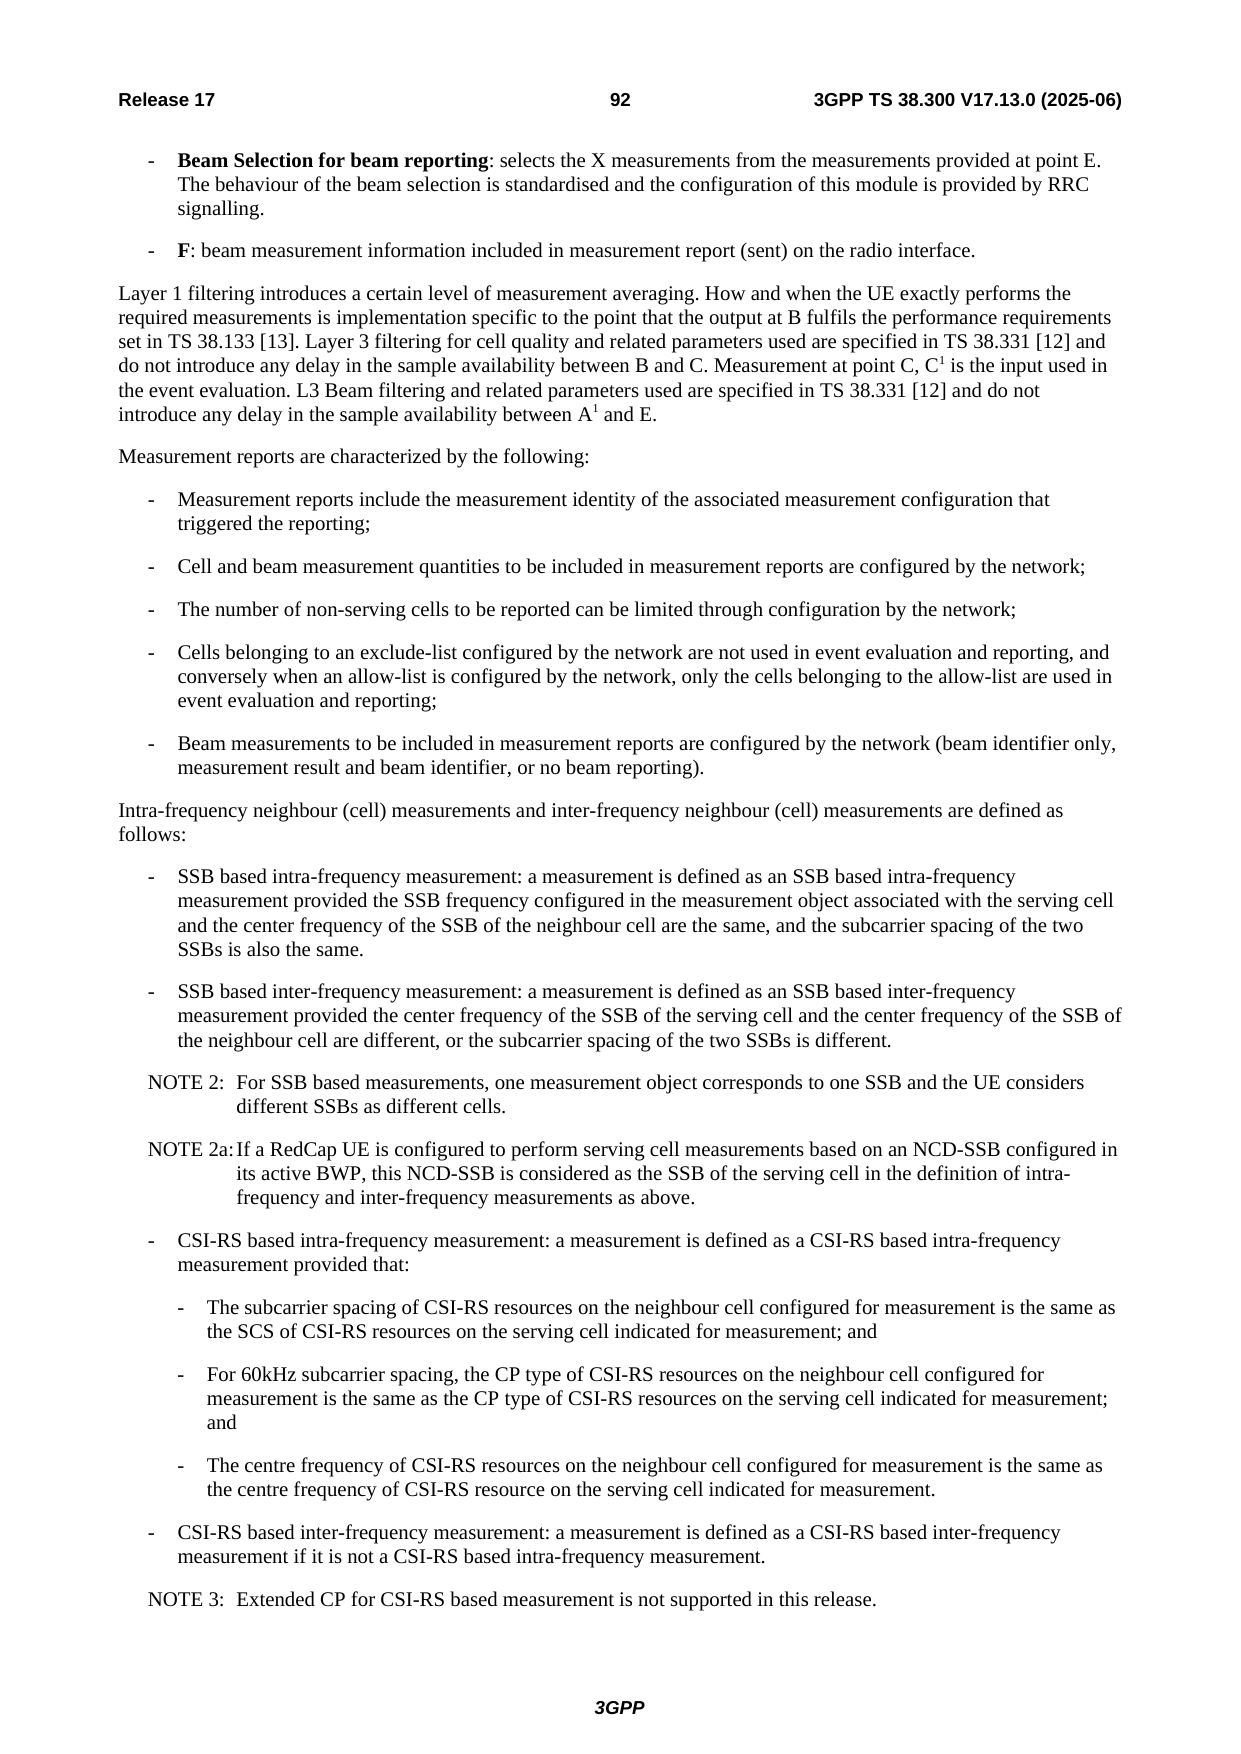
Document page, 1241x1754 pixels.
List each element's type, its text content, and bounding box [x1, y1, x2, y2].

text Measurement reports are characterized by the following: [118, 444, 1122, 468]
text - For 60kHz subcarrier spacing, the CP type of CSI-RS resources on the neighbour cell configured for measurement is the same as the CP type of CSI-RS resources on the serving cell indicated for measurement; and [177, 1362, 1122, 1434]
text - Cell and beam measurement quantities to be included in measurement reports are configured by the network; [148, 554, 1122, 578]
text Intra-frequency neighbour (cell) measurements and inter-frequency neighbour (cell) measurements are defined as follows: [118, 797, 1122, 846]
text Layer 1 filtering introduces a certain level of measurement averaging. How and when the UE exactly performs the required measurements is implementation specific to the point that the output at B fulfils the performance requirements set in TS 38.133 [13]. Layer 3 filtering for cell quality and related parameters used are specified in TS 38.331 [12] and do not introduce any delay in the sample availability between B and C. Measurement at point C, C1 is the input used in the event evaluation. L3 Beam filtering and related parameters used are specified in TS 38.331 [12] and do not introduce any delay in the sample availability between A1 and E. [118, 281, 1122, 426]
text - Measurement reports include the measurement identity of the associated measurement configuration that triggered the reporting; [148, 487, 1122, 535]
text NOTE 2a: If a RedCap UE is configured to perform serving cell measurements based on an NCD-SSB configured in its active BWP, this NCD-SSB is considered as the SSB of the serving cell in the definition of intra-frequency and inter-frequency measurements as above. [148, 1137, 1122, 1209]
text - CSI-RS based inter-frequency measurement: a measurement is defined as a CSI-RS based inter-frequency measurement if it is not a CSI-RS based intra-frequency measurement. [148, 1520, 1122, 1568]
text - F: beam measurement information included in measurement report (sent) on the radio interface. [148, 238, 1122, 262]
text NOTE 2: For SSB based measurements, one measurement object corresponds to one SSB and the UE considers different SSBs as different cells. [148, 1070, 1122, 1118]
text - The centre frequency of CSI-RS resources on the neighbour cell configured for measurement is the same as the centre frequency of CSI-RS resource on the serving cell indicated for measurement. [177, 1453, 1122, 1501]
text NOTE 3: Extended CP for CSI-RS based measurement is not supported in this release. [148, 1587, 1122, 1611]
text - The subcarrier spacing of CSI-RS resources on the neighbour cell configured for measurement is the same as the SCS of CSI-RS resources on the serving cell indicated for measurement; and [177, 1295, 1122, 1343]
text - SSB based inter-frequency measurement: a measurement is defined as an SSB based inter-frequency measurement provided the center frequency of the SSB of the serving cell and the center frequency of the SSB of the neighbour cell are different, or the subcarrier spacing of the two SSBs is different. [148, 979, 1122, 1052]
text - CSI-RS based intra-frequency measurement: a measurement is defined as a CSI-RS based intra-frequency measurement provided that: [148, 1228, 1122, 1276]
text - Beam measurements to be included in measurement reports are configured by the network (beam identifier only, measurement result and beam identifier, or no beam reporting). [148, 731, 1122, 779]
text - Beam Selection for beam reporting: selects the X measurements from the measurements provided at point E. The behaviour of the beam selection is standardised and the configuration of this module is provided by RRC signalling. [148, 147, 1122, 220]
text - SSB based intra-frequency measurement: a measurement is defined as an SSB based intra-frequency measurement provided the SSB frequency configured in the measurement object associated with the serving cell and the center frequency of the SSB of the neighbour cell are the same, and the subcarrier spacing of the two SSBs is also the same. [148, 864, 1122, 961]
text - The number of non-serving cells to be reported can be limited through configuration by the network; [148, 597, 1122, 621]
text - Cells belonging to an exclude-list configured by the network are not used in event evaluation and reporting, and conversely when an allow-list is configured by the network, only the cells belonging to the allow-list are used in event evaluation and reporting; [148, 640, 1122, 712]
